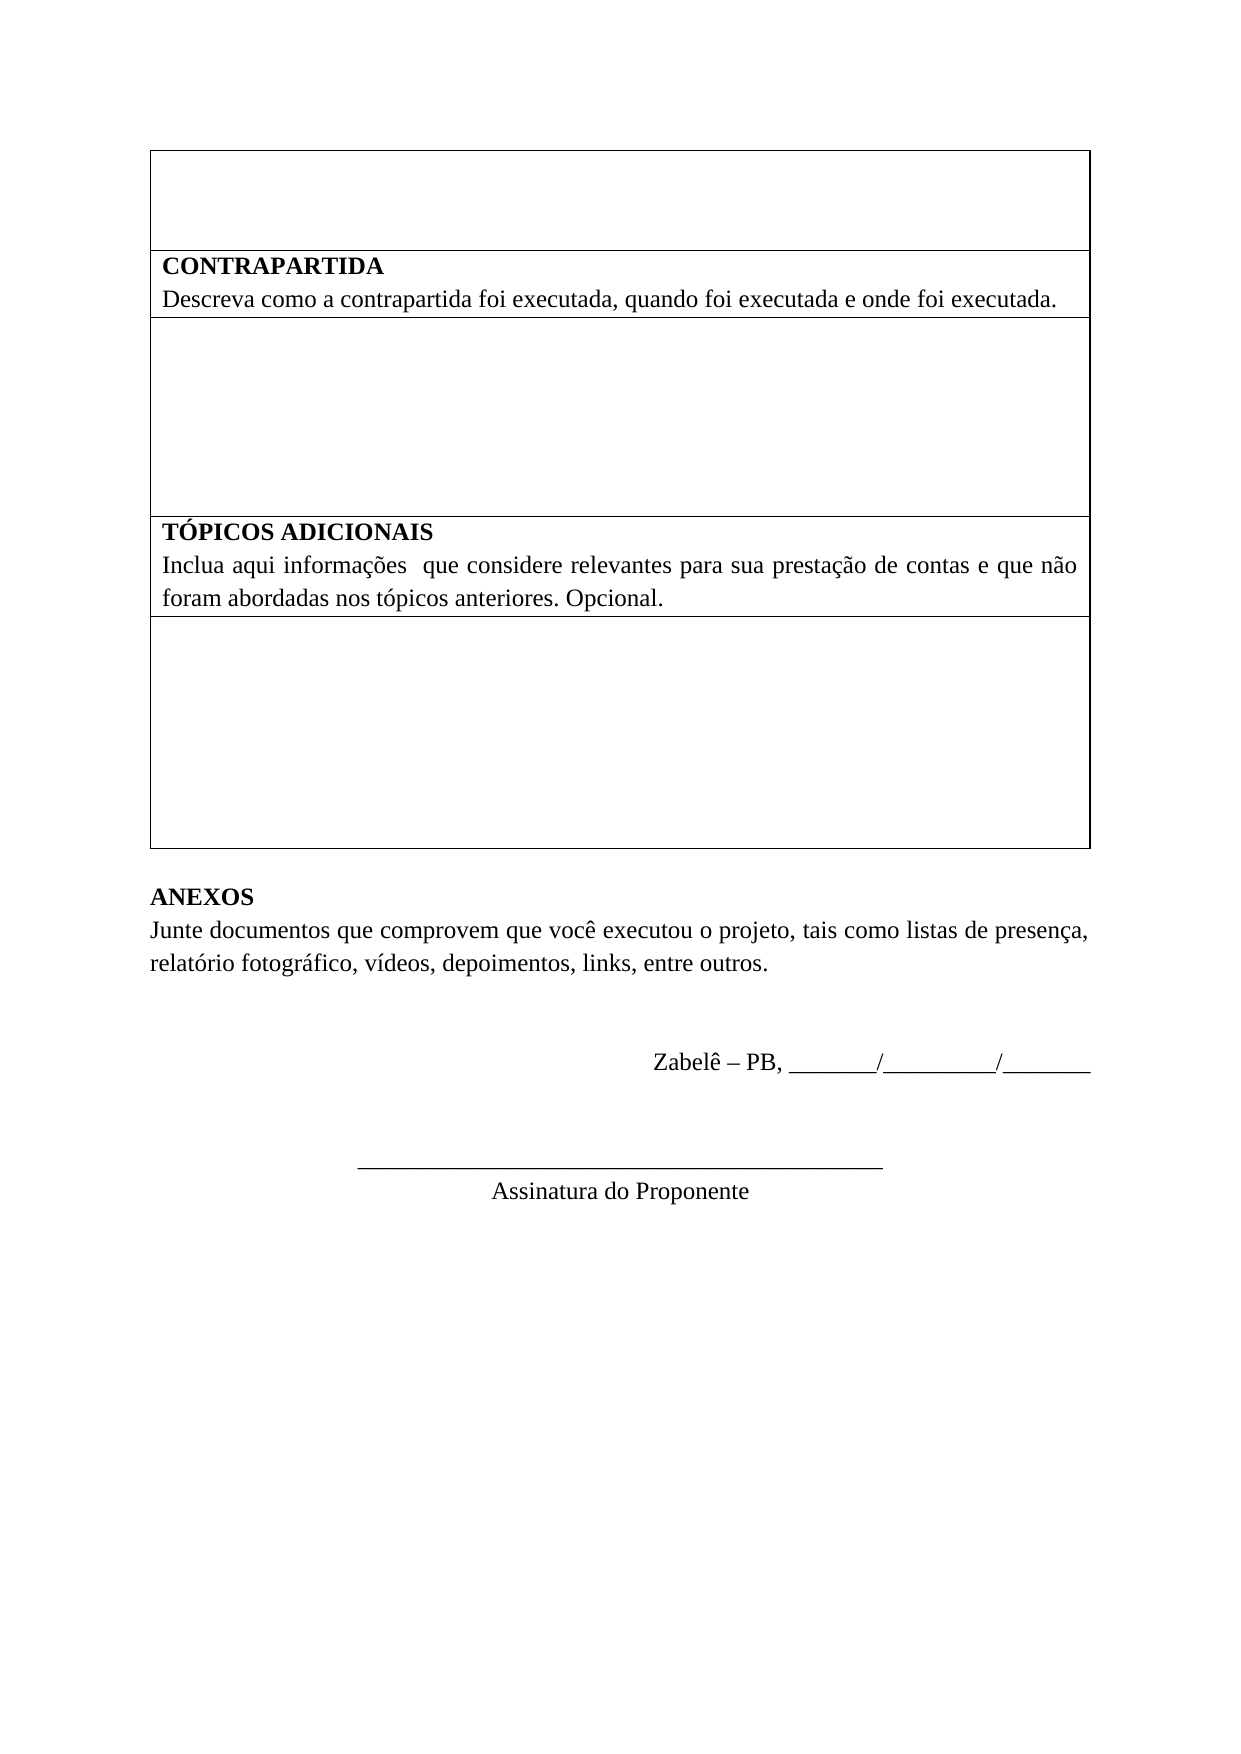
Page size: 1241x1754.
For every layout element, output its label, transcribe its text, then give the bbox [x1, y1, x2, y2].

table_cell [151, 318, 1089, 516]
table_cell [151, 151, 1089, 250]
table_cell TÓPICOS ADICIONAIS Inclua aqui informações que considere relevantes para sua prestação de contas e que não foram abordadas nos tópicos anteriores. Opcional. [151, 517, 1089, 616]
table_cell CONTRAPARTIDA Descreva como a contrapartida foi executada, quando foi executada e onde foi executada. [151, 251, 1089, 317]
text ANEXOS [150, 882, 1090, 911]
text Assinatura do Proponente [150, 1176, 1090, 1205]
text Zabelê – PB, _______/_________/_______ [150, 1047, 1090, 1076]
text Junte documentos que comprovem que você executou o projeto, tais como listas de presença, relatório fotográfico, vídeos, depoimentos, links, entre outros. [150, 915, 1090, 977]
table_cell [151, 617, 1089, 848]
text __________________________________________ [150, 1143, 1090, 1172]
